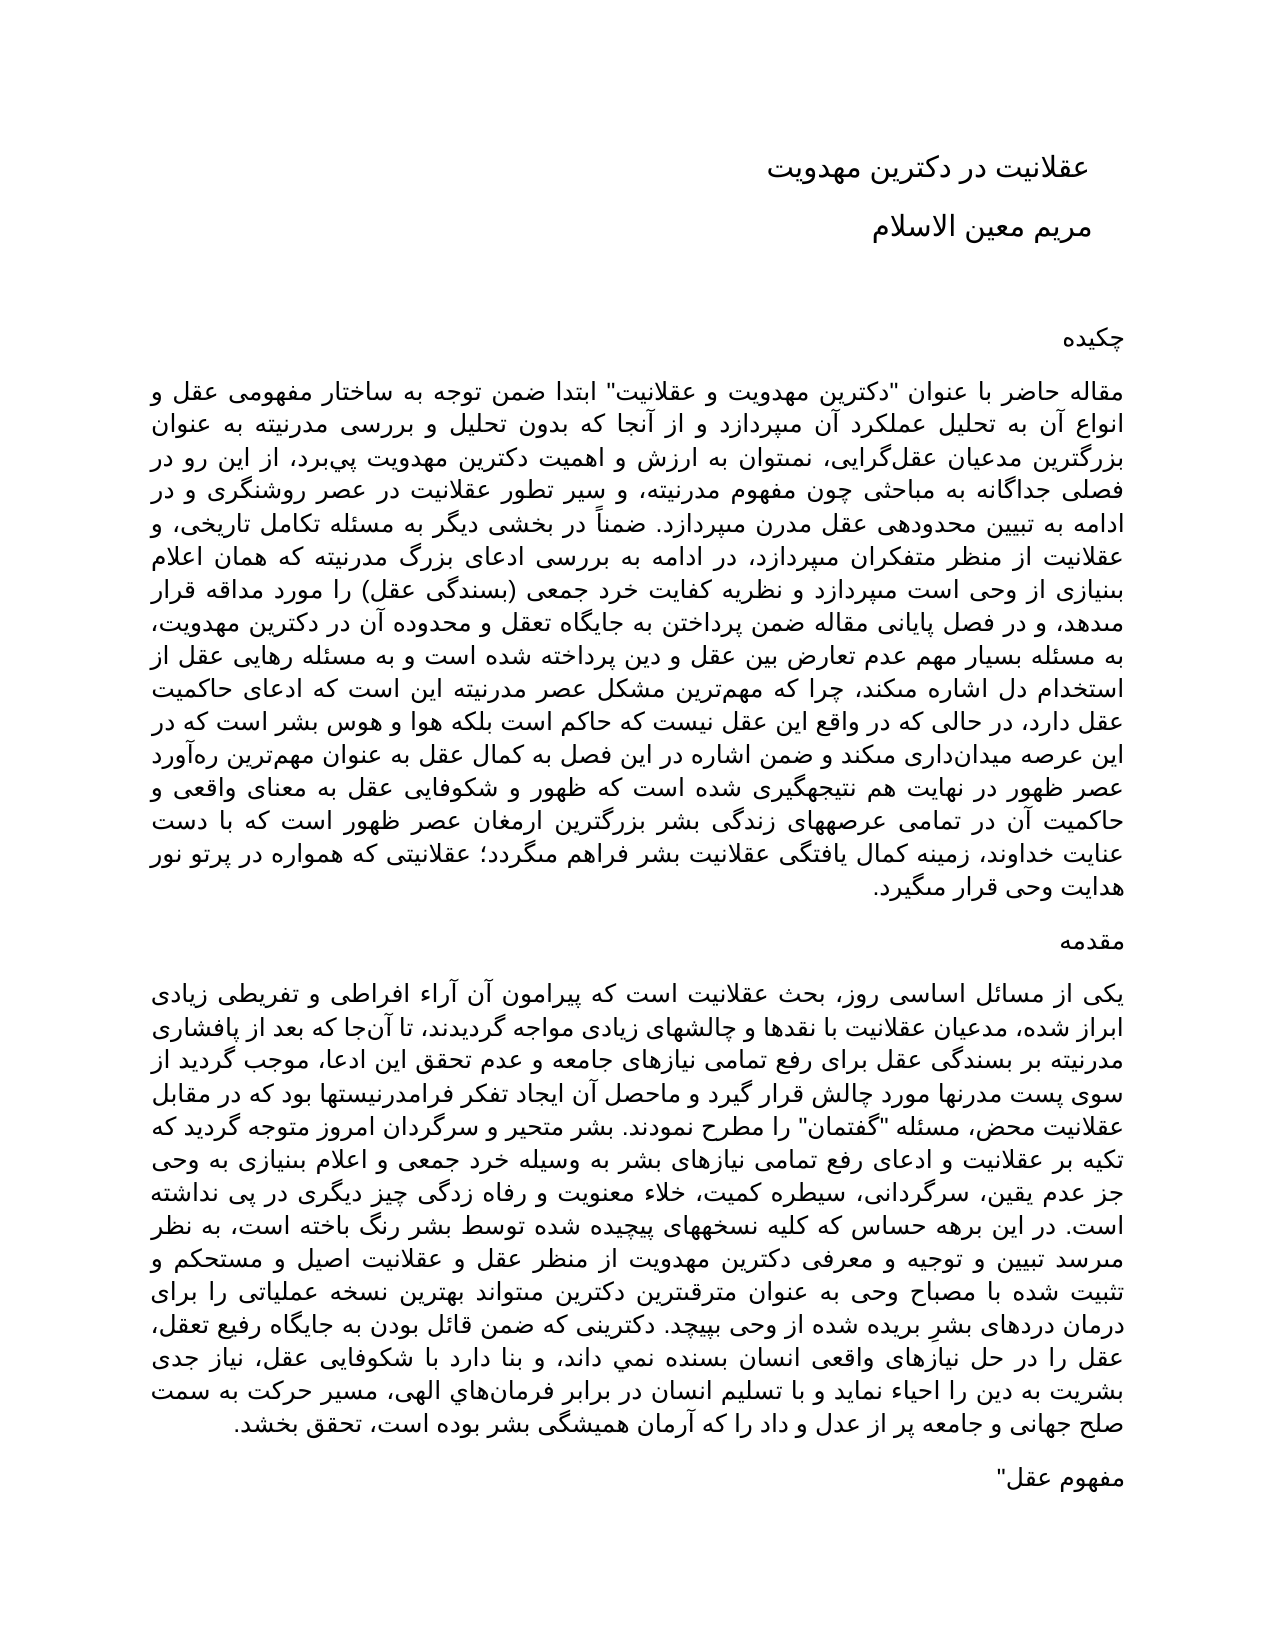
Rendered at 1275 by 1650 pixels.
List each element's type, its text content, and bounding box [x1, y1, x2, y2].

text يكى از مسائل اساسى روز، بحث عقلانيت است كه پيرامون آن آراء افراطى و تفريطى زيادى ابراز شده، مدعيان عقلانيت با نقدها و چالشهاى زيادى مواجه گرديدند، تا آن‌جا كه بعد از پافشارى مدرنيته بر بسندگى عقل براى رفع تمامى نيازهاى جامعه و عدم تحقق اين ادعا، موجب گرديد از سوى پست مدرنها مورد چالش قرار گيرد و ماحصل آن ايجاد تفكر فرا‌مدرنيستها بود كه در مقابل عقلانيت محض، مسئله "گفتمان" را مطرح نمودند. بشر متحير و سرگردان امروز متوجه گرديد كه تكيه بر عقلانيت و ادعاى رفع تمامى نيازهاى بشر به وسيله خرد جمعى و اعلام بىنيازى به وحى جز عدم يقين، سرگردانى، سيطره كميت، خلاء معنويت و رفاه زدگى چيز ديگرى در پى نداشته است. در اين برهه حساس كه كليه نسخههاى پيچيده شده توسط بشر رنگ باخته است، به نظر مىرسد تبيين و توجيه و معرفى دكترين مهدويت از منظر عقل و عقلانيت اصيل و مستحكم و تثبيت شده با مصباح وحى به عنوان مترقىترين دكترين مىتواند بهترين نسخه عملياتى را براى درمان دردهاى بشرِ بريده شده از وحى بپيچد. دكترينى كه ضمن قائل بودن به جايگاه رفيع تعقل، عقل را در حل نيازهاى واقعى انسان بسنده نمي داند، و بنا دارد با شكوفايى عقل، نياز جدى بشريت به دين را احياء نمايد و با تسليم انسان در برابر فرمان‌هاي الهى، مسير حركت به سمت صلح جهانى و جامعه پر از عدل و داد را كه آرمان هميشگى بشر بوده است، تحقق بخشد. [150, 979, 1125, 1437]
text مريم معين الاسلام [150, 209, 1125, 243]
text مفهوم عقل" [150, 1463, 1125, 1491]
text مقاله حاضر با عنوان "دكترين مهدويت و عقلانيت" ابتدا ضمن توجه به ساختار مفهومى عقل و انواع آن به تحليل عملكرد آن مىپردازد و از آنجا كه بدون تحليل و بررسى مدرنيته به عنوان بزرگترين مدعيان عقل‌گرايى، نمىتوان به ارزش و اهميت دكترين مهدويت پي‌برد، از اين رو در فصلى جداگانه به مباحثى چون مفهوم مدرنيته، و سير تطور عقلانيت در عصر روشنگرى و در ادامه به تبيين محدودهى عقل مدرن مىپردازد. ضمناً در بخشى ديگر به مسئله تكامل تاريخى، و عقلانيت از منظر متفكران مىپردازد، در ادامه به بررسى ادعاى بزرگ مدرنيته كه همان اعلام بىنيازى از وحى است مىپردازد و نظريه كفايت خرد جمعى (بسندگى عقل) را مورد مداقه قرار مىدهد، و در فصل پايانى مقاله ضمن پرداختن به جايگاه تعقل و محدوده آن در دكترين مهدويت، به مسئله بسيار مهم عدم تعارض بين عقل و دين پرداخته شده است و به مسئله رهايى عقل از استخدام دل اشاره مىكند، چرا كه مهم‌ترين مشكل عصر مدرنيته اين است كه ادعاى حاكميت عقل دارد، در حالى كه در واقع اين عقل نيست كه حاكم است بلكه هوا و هوس بشر است كه در اين عرصه ميدان‌دارى مىكند و ضمن اشاره در اين فصل به كمال عقل به عنوان مهم‌ترين ره‌آورد عصر ظهور در نهايت هم نتيجهگيرى شده است كه ظهور و شكوفايى عقل به معناى واقعى و حاكميت آن در تمامى عرصههاى زندگى بشر بزرگترين ارمغان عصر ظهور است كه با دست عنايت خداوند، زمينه كمال يافتگى عقلانيت بشر فراهم مىگردد؛ عقلانيتى كه همواره در پرتو نور هدايت وحى قرار مىگيرد. [150, 376, 1125, 901]
text مقدمه [150, 926, 1125, 954]
text چكيده [150, 323, 1125, 351]
text عقلانيت در دكترين مهدويت [150, 150, 1125, 183]
